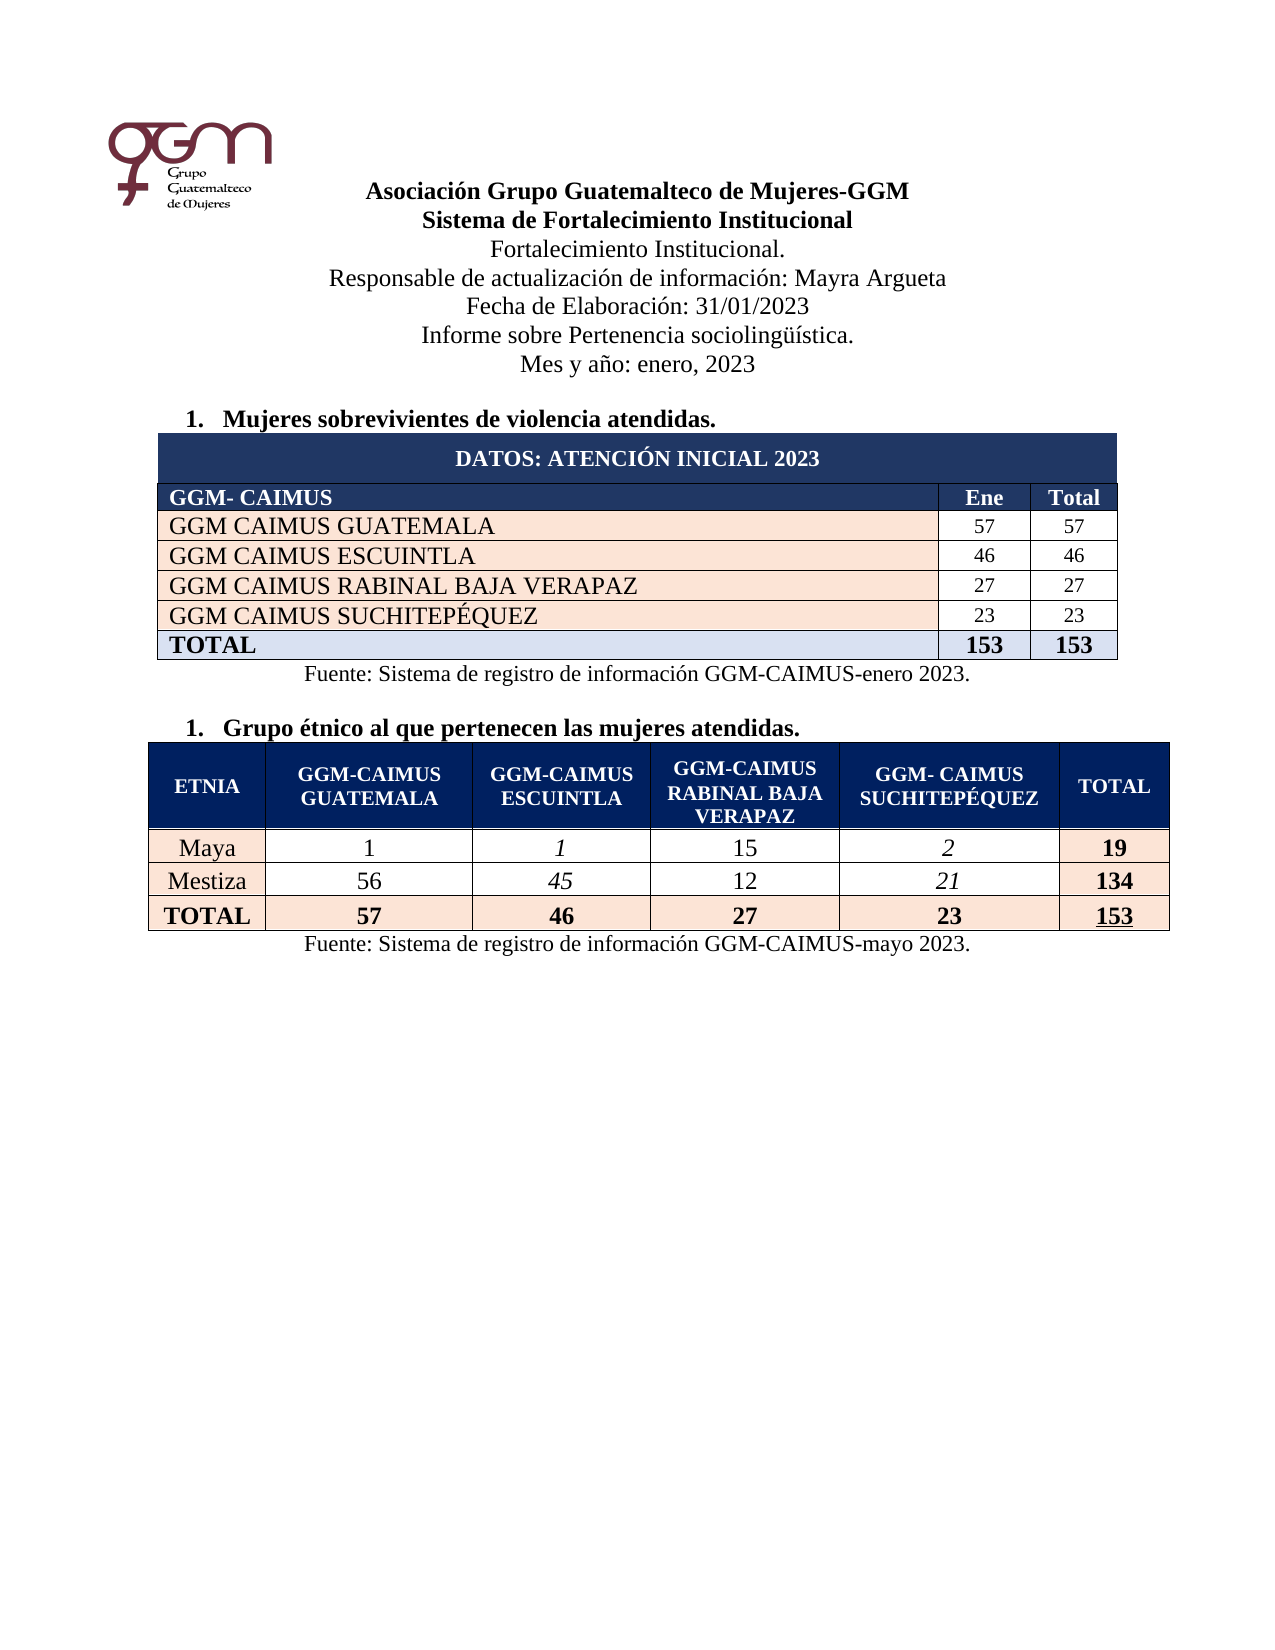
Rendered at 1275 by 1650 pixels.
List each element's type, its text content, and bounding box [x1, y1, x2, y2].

table_cell 153 [1031, 631, 1117, 659]
table_header ETNIA [149, 743, 265, 828]
table_header GGM- CAIMUS SUCHITEPÉQUEZ [840, 743, 1059, 828]
table_cell 2 [840, 830, 1059, 862]
table_cell 153 [939, 631, 1030, 659]
text Sistema de Fortalecimiento Institucional [148, 205, 1127, 234]
text Fortalecimiento Institucional. [148, 234, 1127, 263]
text Responsable de actualización de información: Mayra Argueta [148, 263, 1127, 291]
table_cell 46 [939, 541, 1030, 570]
table_cell GGM CAIMUS ESCUINTLA [158, 541, 938, 570]
table_cell GGM CAIMUS GUATEMALA [158, 511, 938, 540]
table_cell 45 [473, 863, 650, 894]
text Fecha de Elaboración: 31/01/2023 [148, 291, 1127, 320]
table_header GGM-CAIMUS RABINAL BAJA VERAPAZ [651, 743, 839, 828]
table_cell 27 [651, 896, 839, 929]
table_cell 56 [266, 863, 472, 894]
table_header GGM-CAIMUS ESCUINTLA [473, 743, 650, 828]
table_cell 27 [939, 571, 1030, 600]
table_header GGM-CAIMUS GUATEMALA [266, 743, 472, 828]
table_cell Mestiza [149, 863, 265, 894]
table_header DATOS: ATENCIÓN INICIAL 2023 [158, 433, 1117, 483]
table_cell 57 [266, 896, 472, 929]
table_cell GGM CAIMUS SUCHITEPÉQUEZ [158, 601, 938, 629]
text Fuente: Sistema de registro de información GGM-CAIMUS-mayo 2023. [148, 931, 1127, 957]
list Mujeres sobrevivientes de violencia atendidas. [185, 404, 1127, 433]
table_cell 153 [1060, 896, 1169, 929]
text Informe sobre Pertenencia sociolingüística. [148, 320, 1127, 349]
table_cell Ene [939, 484, 1030, 510]
text Mes y año: enero, 2023 [148, 349, 1127, 378]
table_cell 57 [1031, 511, 1117, 540]
table_cell GGM- CAIMUS [158, 484, 938, 510]
table_cell 46 [473, 896, 650, 929]
table_cell 57 [939, 511, 1030, 540]
picture [28, 81, 352, 215]
table_cell GGM CAIMUS RABINAL BAJA VERAPAZ [158, 571, 938, 600]
table_cell 21 [840, 863, 1059, 894]
list Grupo étnico al que pertenecen las mujeres atendidas. [185, 713, 1127, 742]
table_cell 1 [266, 830, 472, 862]
table_cell 23 [939, 601, 1030, 629]
table_cell 23 [840, 896, 1059, 929]
text Asociación Grupo Guatemalteco de Mujeres-GGM [148, 176, 1127, 205]
table_cell TOTAL [158, 631, 938, 659]
table_cell Total [1031, 484, 1117, 510]
table_cell 46 [1031, 541, 1117, 570]
table_cell 134 [1060, 863, 1169, 894]
table_cell TOTAL [149, 896, 265, 929]
table_cell 19 [1060, 830, 1169, 862]
table_cell Maya [149, 830, 265, 862]
table_cell 12 [651, 863, 839, 894]
table_header TOTAL [1060, 743, 1169, 828]
table_cell 1 [473, 830, 650, 862]
text Fuente: Sistema de registro de información GGM-CAIMUS-enero 2023. [148, 660, 1127, 687]
table_cell 15 [651, 830, 839, 862]
table_cell 23 [1031, 601, 1117, 629]
table_cell 27 [1031, 571, 1117, 600]
